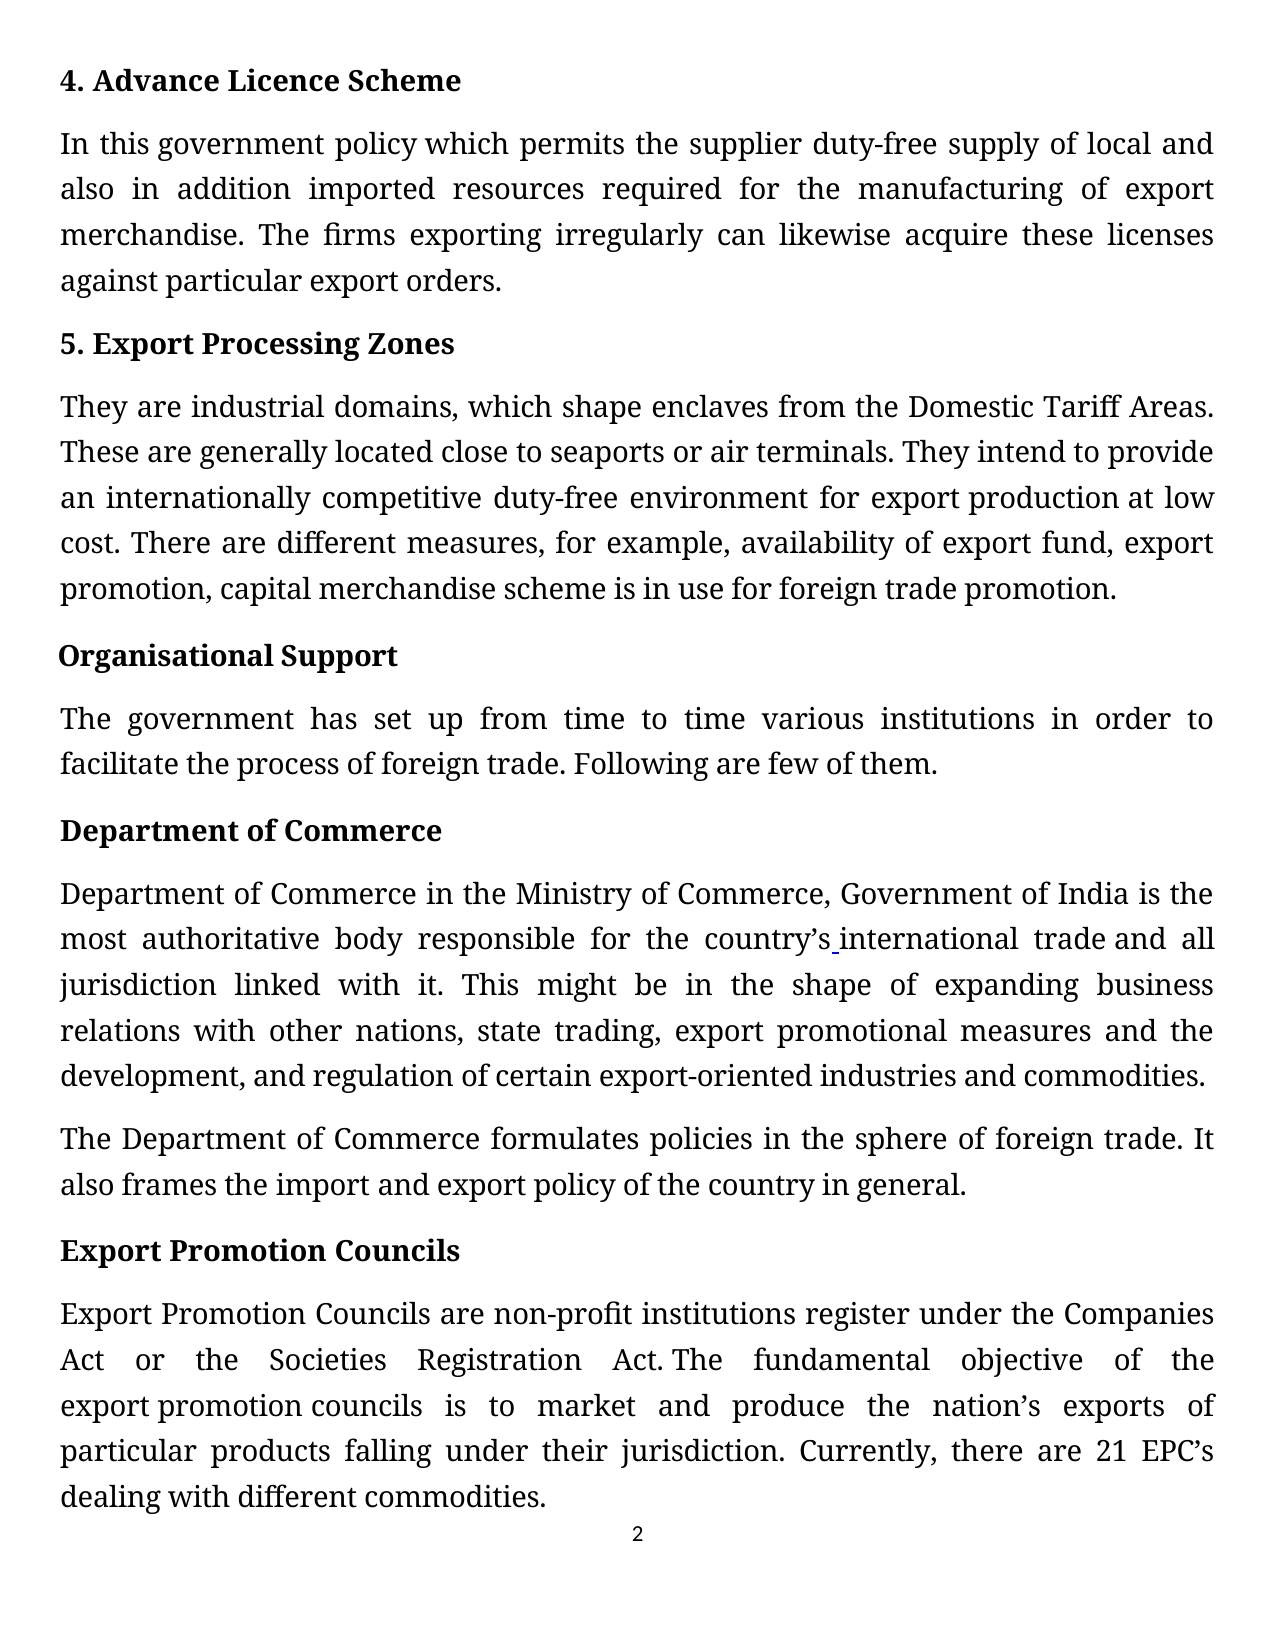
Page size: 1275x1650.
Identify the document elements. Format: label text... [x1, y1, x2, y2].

text Export Promotion Councils are non-profit institutions register under the Companies Act or the Societies Registration Act. The fundamental objective of the export promotion councils is to market and produce the nation’s exports of particular products falling under their jurisdiction. Currently, there are 21 EPC’s dealing with different commodities. [60, 1294, 1215, 1516]
subtitle Export Promotion Councils [60, 1231, 1215, 1270]
text In this government policy which permits the supplier duty-free supply of local and also in addition imported resources required for the manufacturing of export merchandise. The firms exporting irregularly can likewise acquire these licenses against particular export orders. [60, 123, 1215, 299]
text 5. Export Processing Zones [60, 323, 1215, 363]
subtitle Organisational Support [57, 635, 1215, 674]
text They are industrial domains, which shape enclaves from the Domestic Tariff Areas. These are generally located close to seaports or air terminals. They intend to provide an internationally competitive duty-free environment for export production at low cost. There are different measures, for example, availability of export fund, export promotion, capital merchandise scheme is in use for foreign trade promotion. [60, 386, 1215, 608]
text Department of Commerce in the Ministry of Commerce, Government of India is the most authoritative body responsible for the country’s international trade and all jurisdiction linked with it. This might be in the shape of expanding business relations with other nations, state trading, export promotional measures and the development, and regulation of certain export-oriented industries and commodities. [60, 873, 1215, 1095]
text The Department of Commerce formulates policies in the sphere of foreign trade. It also frames the import and export policy of the country in general. [60, 1118, 1215, 1204]
subtitle 4. Advance Licence Scheme [60, 60, 1215, 100]
subtitle Department of Commerce [60, 810, 1215, 850]
text The government has set up from time to time various institutions in order to facilitate the process of foreign trade. Following are few of them. [60, 698, 1215, 783]
